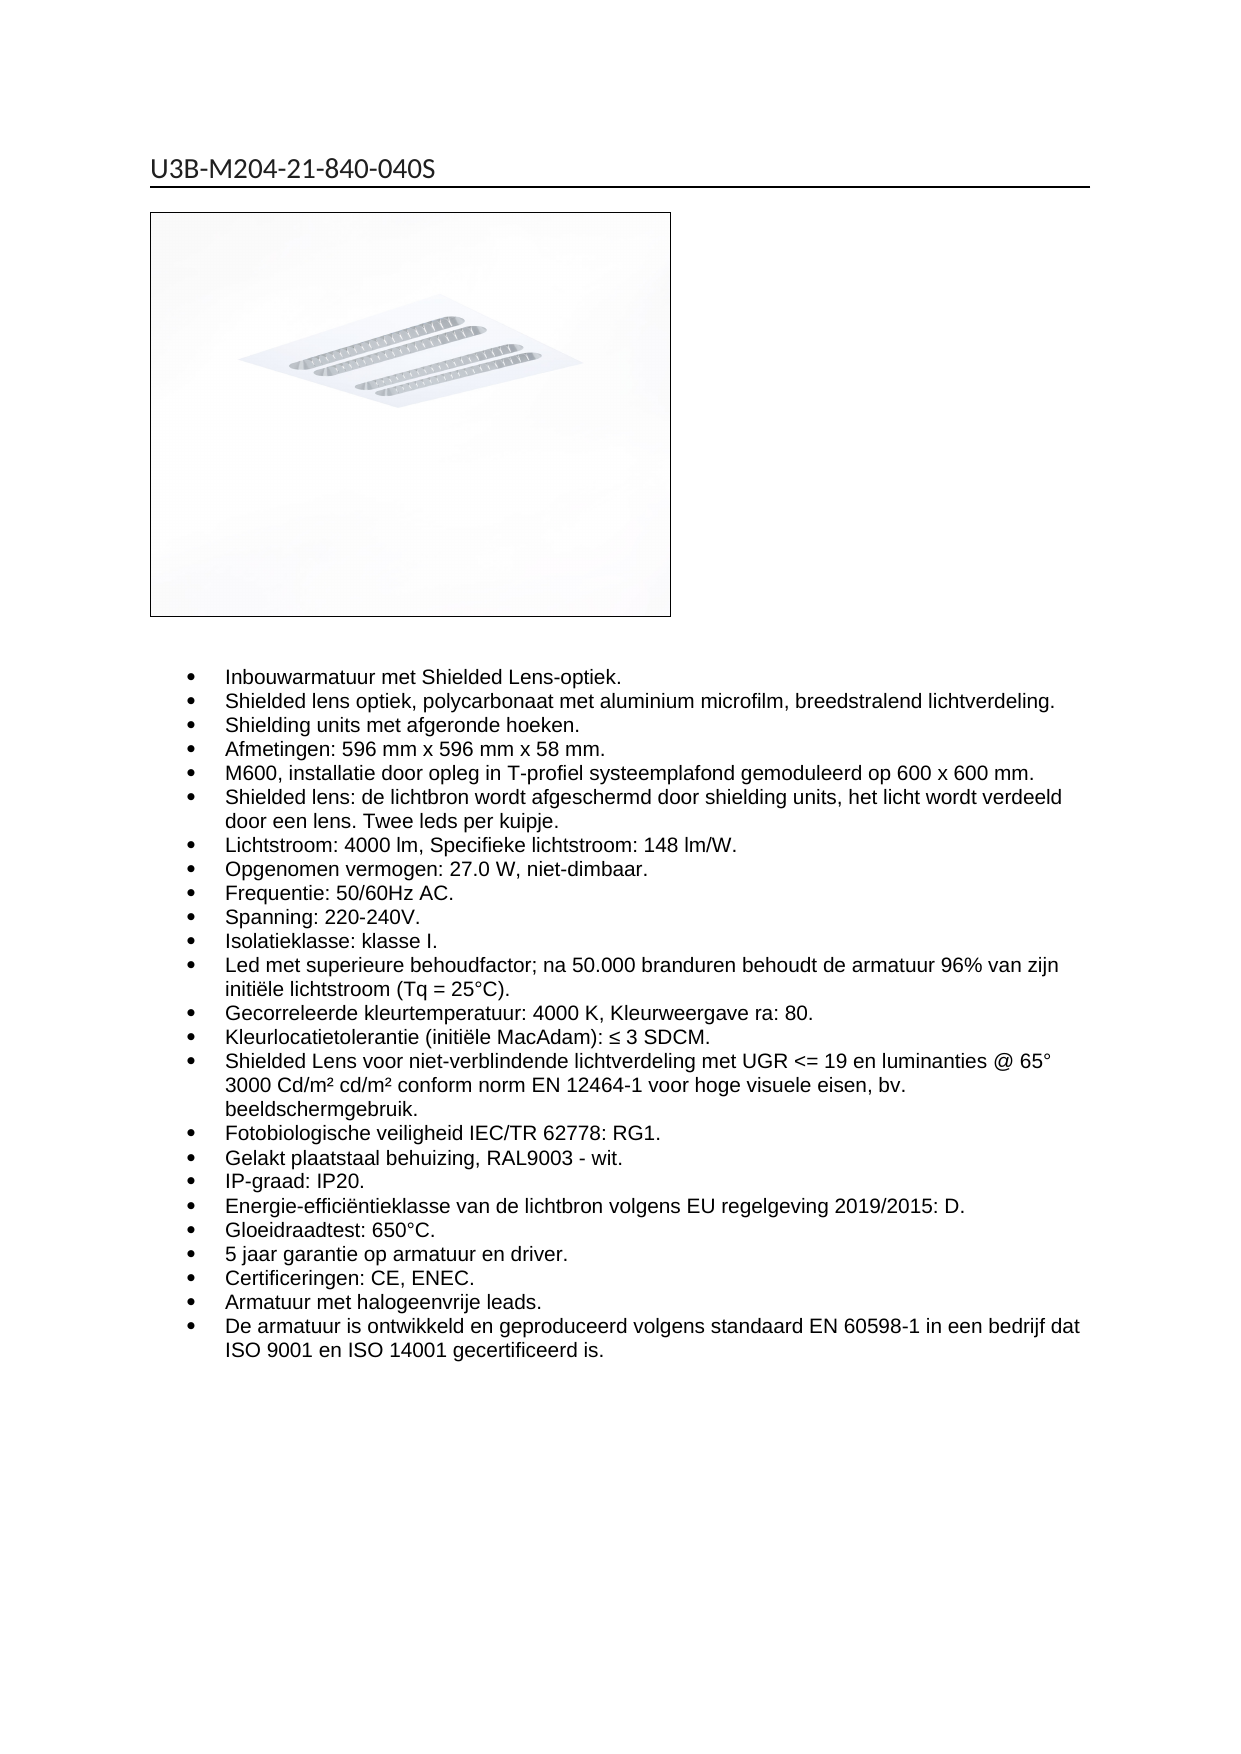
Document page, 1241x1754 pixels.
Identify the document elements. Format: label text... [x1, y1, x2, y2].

list Fotobiologische veiligheid IEC/TR 62778: RG1. [187, 1121, 1090, 1145]
list Spanning: 220-240V. [187, 905, 1090, 929]
list Opgenomen vermogen: 27.0 W, niet-dimbaar. [187, 857, 1090, 881]
list Gecorreleerde kleurtemperatuur: 4000 K, Kleurweergave ra: 80. [187, 1001, 1090, 1025]
list Shielded lens: de lichtbron wordt afgeschermd door shielding units, het licht wordt verdeeld door een lens. Twee leds per kuipje. [187, 785, 1090, 833]
list Led met superieure behoudfactor; na 50.000 branduren behoudt de armatuur 96% van zijn initiële lichtstroom (Tq = 25°C). [187, 953, 1090, 1001]
list Energie-efficiëntieklasse van de lichtbron volgens EU regelgeving 2019/2015: D. [187, 1193, 1090, 1217]
list Gelakt plaatstaal behuizing, RAL9003 - wit. [187, 1145, 1090, 1169]
list Shielded Lens voor niet-verblindende lichtverdeling met UGR <= 19 en luminanties @ 65° 3000 Cd/m² cd/m² conform norm EN 12464-1 voor hoge visuele eisen, bv. beeldschermgebruik. [187, 1049, 1090, 1121]
list Isolatieklasse: klasse I. [187, 929, 1090, 953]
picture [151, 213, 670, 616]
list Afmetingen: 596 mm x 596 mm x 58 mm. [187, 737, 1090, 761]
list Certificeringen: CE, ENEC. [187, 1266, 1090, 1290]
list IP-graad: IP20. [187, 1169, 1090, 1193]
list Gloeidraadtest: 650°C. [187, 1217, 1090, 1242]
list Kleurlocatietolerantie (initiële MacAdam): ≤ 3 SDCM. [187, 1025, 1090, 1049]
list Frequentie: 50/60Hz AC. [187, 881, 1090, 905]
list Shielding units met afgeronde hoeken. [187, 713, 1090, 737]
list Lichtstroom: 4000 lm, Specifieke lichtstroom: 148 lm/W. [187, 833, 1090, 857]
list Inbouwarmatuur met Shielded Lens-optiek. [187, 664, 1090, 688]
list M600, installatie door opleg in T-profiel systeemplafond gemoduleerd op 600 x 600 mm. [187, 761, 1090, 785]
text U3B-M204-21-840-040S [150, 150, 1090, 186]
list Shielded lens optiek, polycarbonaat met aluminium microfilm, breedstralend lichtverdeling. [187, 688, 1090, 713]
list De armatuur is ontwikkeld en geproduceerd volgens standaard EN 60598-1 in een bedrijf dat ISO 9001 en ISO 14001 gecertificeerd is. [187, 1314, 1090, 1362]
list 5 jaar garantie op armatuur en driver. [187, 1242, 1090, 1266]
list Armatuur met halogeenvrije leads. [187, 1290, 1090, 1314]
